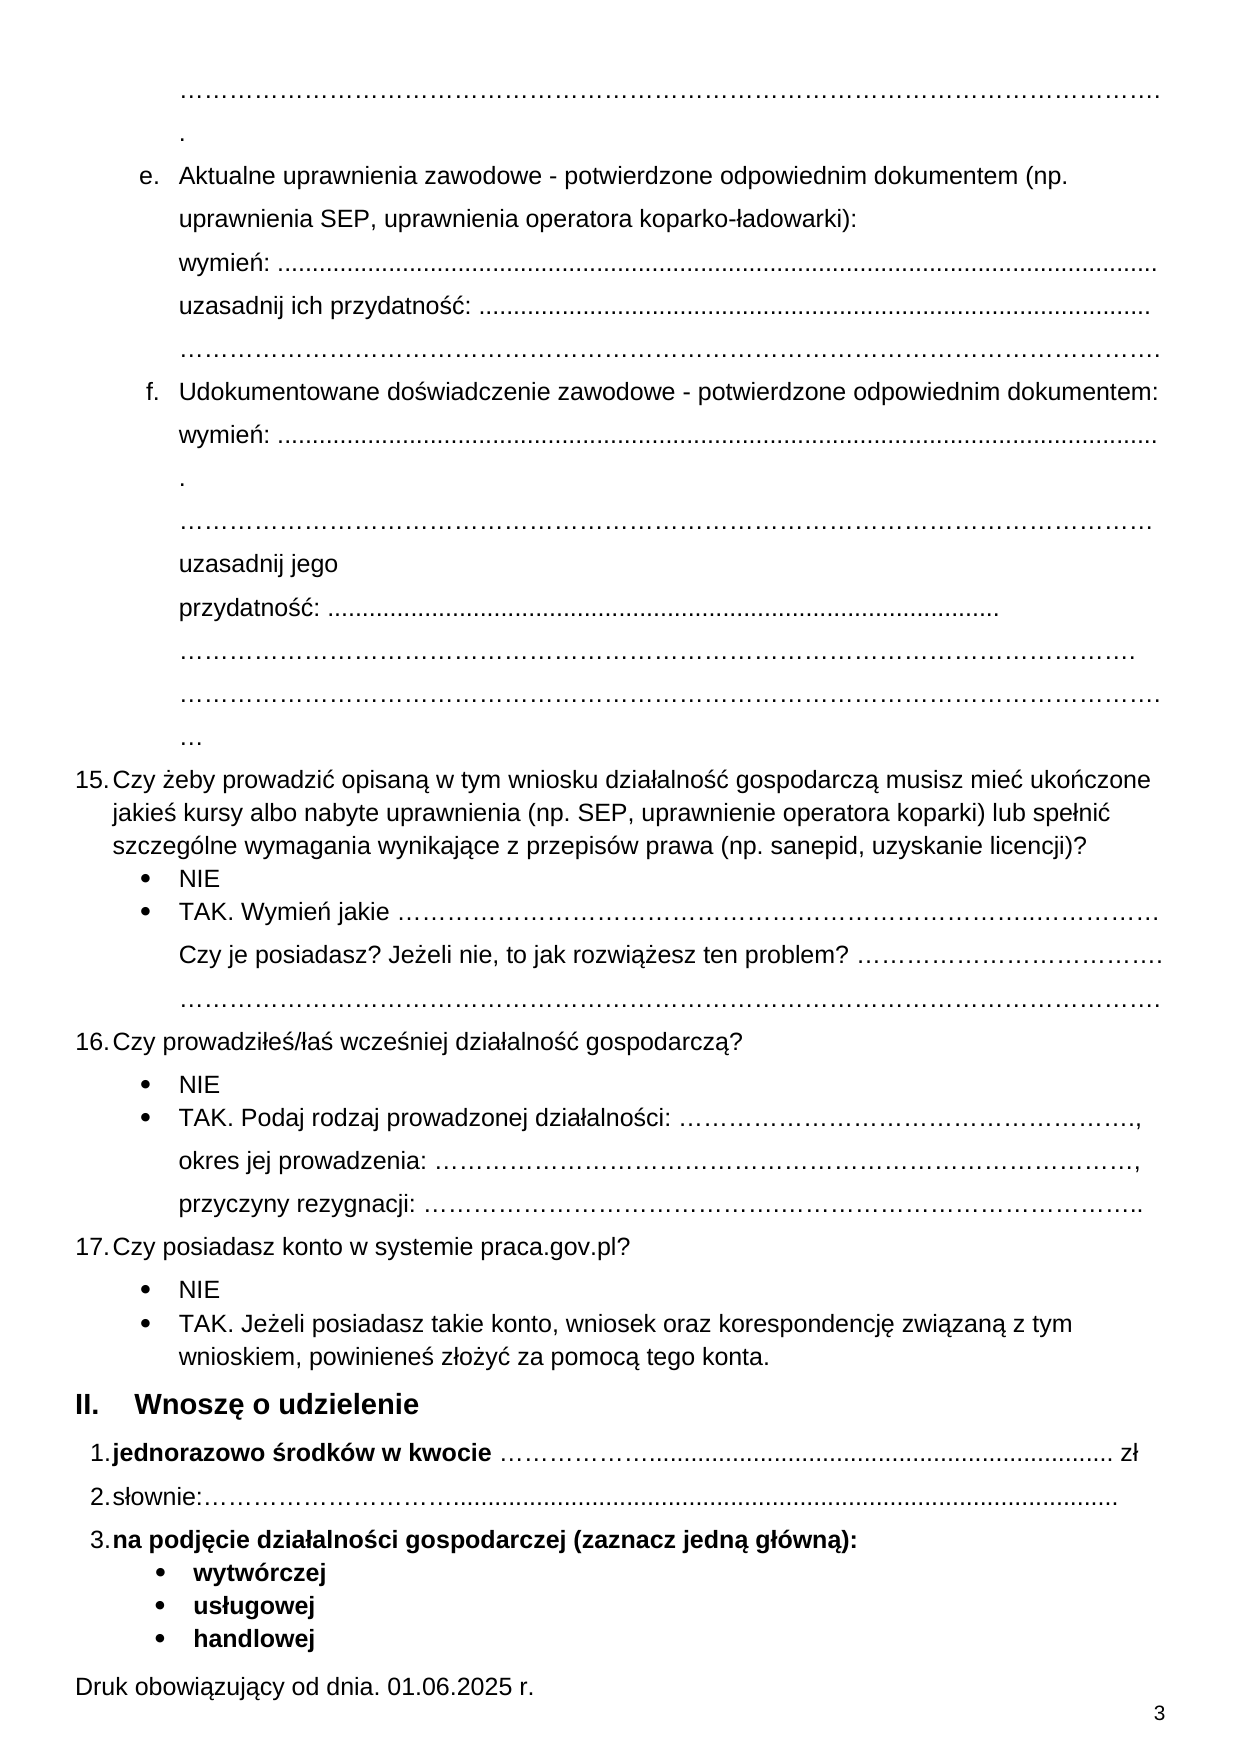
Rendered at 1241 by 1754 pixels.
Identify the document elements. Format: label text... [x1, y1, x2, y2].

list jednorazowo środków w kwocie ………………................................................................... zł [90, 1438, 1165, 1467]
subtitle Wnoszę o udzielenie [75, 1387, 1165, 1421]
text wymień: ............................................................................................................................... uzasadnij ich przydatność: ................................................................................................. ………………………………………………………………………………………………………. [178, 247, 1165, 362]
list Udokumentowane doświadczenie zawodowe - potwierdzone odpowiednim dokumentem: [160, 377, 1165, 406]
list Czy posiadasz konto w systemie praca.gov.pl? [75, 1232, 1165, 1261]
list TAK. Podaj rodzaj prowadzonej działalności: ………………………………………………., okres jej prowadzenia: …………………………………………………………………………, przyczyny rezygnacji: …………………………………….…………………………………….. [141, 1103, 1165, 1218]
list Czy prowadziłeś/łaś wcześniej działalność gospodarczą? [75, 1027, 1165, 1055]
list Aktualne uprawnienia zawodowe - potwierdzone odpowiednim dokumentem (np. uprawnienia SEP, uprawnienia operatora koparko-ładowarki): [160, 161, 1165, 233]
list na podjęcie działalności gospodarczej (zaznacz jedną główną): [90, 1524, 1165, 1553]
text wymień: ................................................................................................................................ ………………………………………………………………………………………………………uzasadnij jego przydatność: ................................................................................................. …………………………………………………………………………………………………….……………………………………………………………………………………………………….… [178, 420, 1165, 751]
list handlowej [156, 1624, 1165, 1653]
list TAK. Wymień jakie …………………………………………………………………..…………… Czy je posiadasz? Jeżeli nie, to jak rozwiążesz ten problem? ………………………………. ………………………………………………………………………………………………………. [141, 897, 1165, 1012]
list NIE [141, 1276, 1165, 1304]
list TAK. Jeżeli posiadasz takie konto, wniosek oraz korespondencję związaną z tym wnioskiem, powinieneś złożyć za pomocą tego konta. [141, 1309, 1165, 1371]
list słownie:…………………………................................................................................................ [90, 1481, 1165, 1510]
list usługowej [156, 1591, 1165, 1619]
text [178, 75, 1165, 147]
list NIE [141, 864, 1165, 893]
list wytwórczej [156, 1558, 1165, 1586]
list Czy żeby prowadzić opisaną w tym wniosku działalność gospodarczą musisz mieć ukończone jakieś kursy albo nabyte uprawnienia (np. SEP, uprawnienie operatora koparki) lub spełnić szczególne wymagania wynikające z przepisów prawa (np. sanepid, uzyskanie licencji)? [75, 765, 1165, 860]
list NIE [141, 1070, 1165, 1099]
